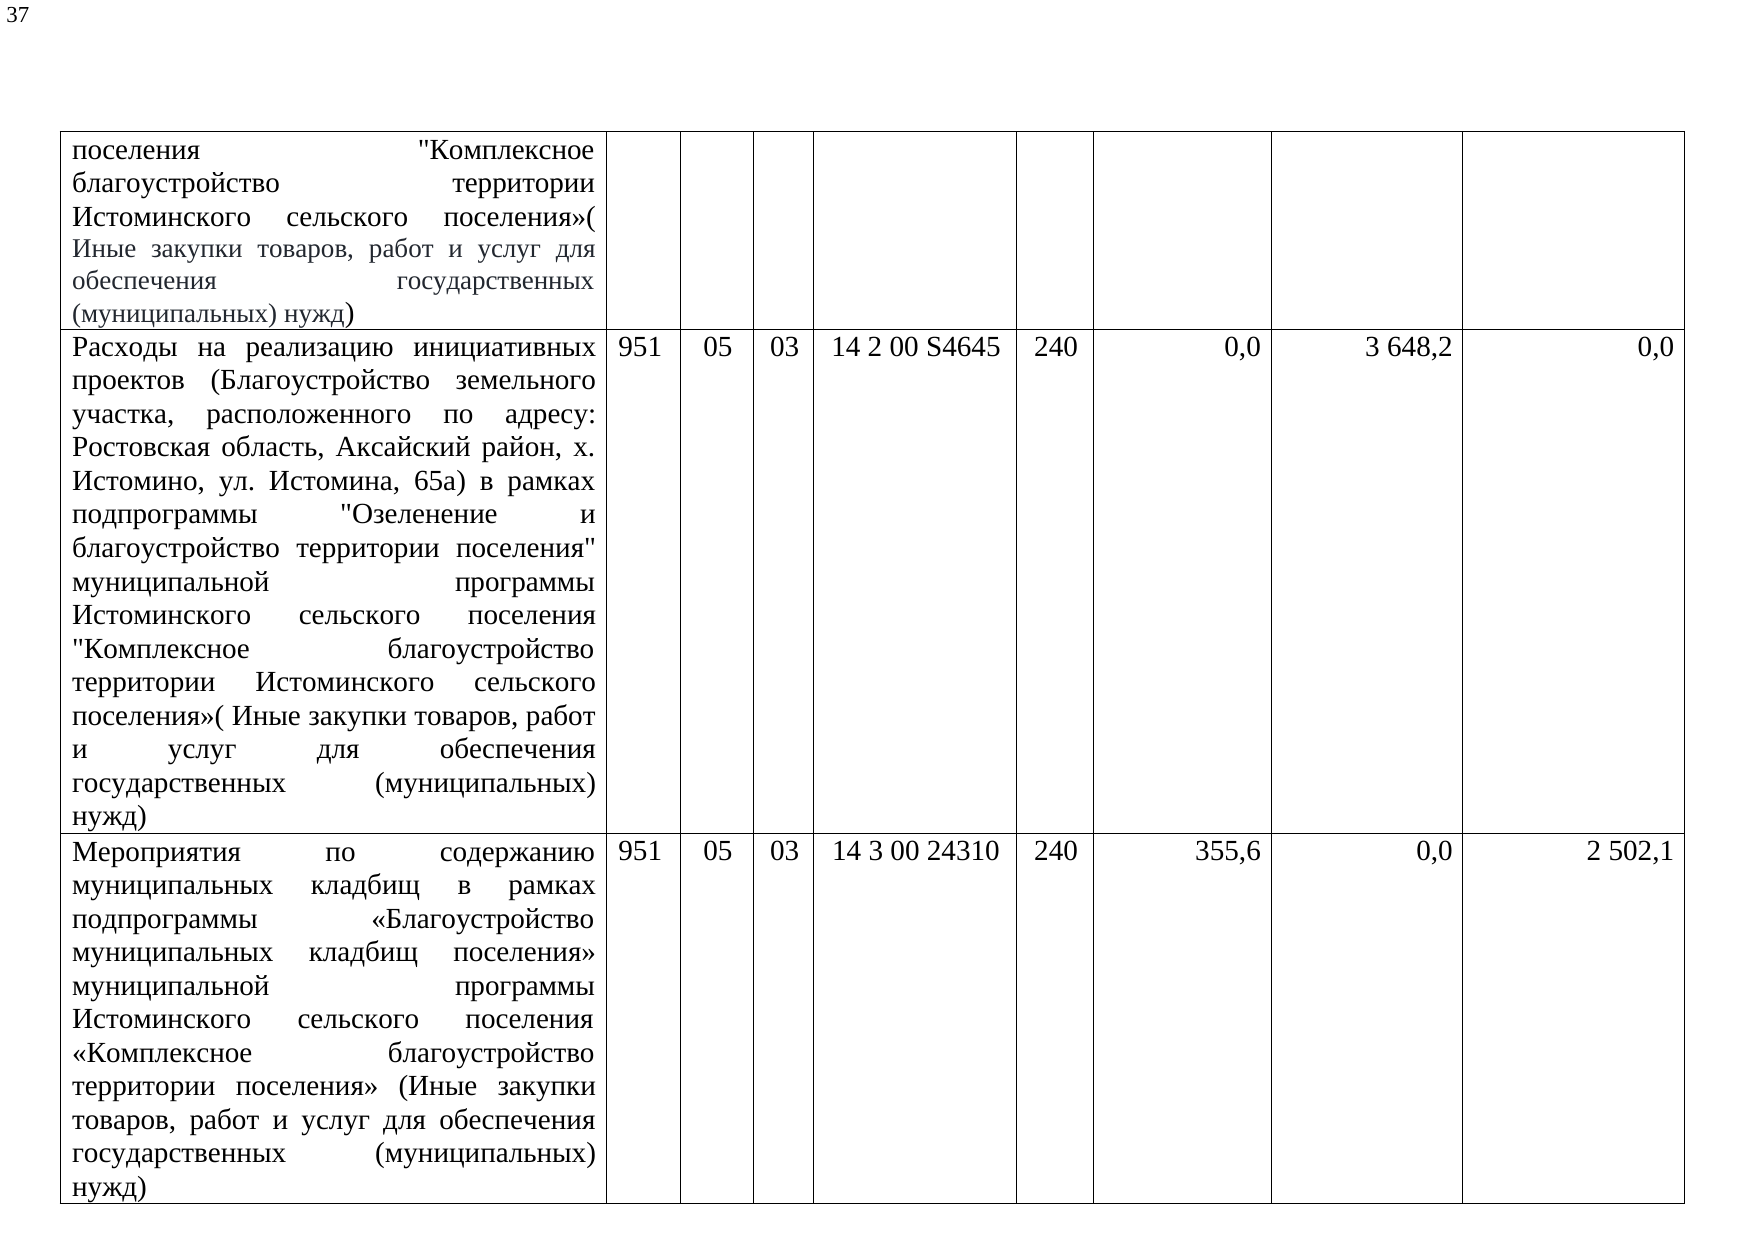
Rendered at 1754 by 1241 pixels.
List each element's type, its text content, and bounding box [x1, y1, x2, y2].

table_header [814, 132, 1016, 328]
table_cell 14 3 00 24310 [814, 834, 1016, 1203]
table_cell 05 [681, 834, 753, 1203]
table_cell Расходы на реализацию инициативных проектов (Благоустройство земельного участка, расположенного по адресу: Ростовская область, Аксайский район, х. Истомино, ул. Истомина, 65а) в рамках подпрограммы "Озеленение и благоустройство территории поселения" муниципальной программы Истоминского сельского поселения "Комплексное благоустройство территории Истоминского сельского поселения»( Иные закупки товаров, работ и услуг для обеспечения государственных (муниципальных) нужд) [61, 330, 606, 833]
table_header [1094, 132, 1271, 328]
table_cell 240 [1017, 330, 1093, 833]
table_header [1272, 132, 1462, 328]
table_header [607, 132, 680, 328]
table_cell 240 [1017, 834, 1093, 1203]
table_cell 0,0 [1094, 330, 1271, 833]
table_header [1463, 132, 1684, 328]
table_header поселения "Комплексное благоустройство территории Истоминского сельского поселения»( Иные закупки товаров, работ и услуг для обеспечения государственных (муниципальных) нужд) [61, 132, 606, 328]
table_header [1017, 132, 1093, 328]
table_cell Мероприятия по содержанию муниципальных кладбищ в рамках подпрограммы «Благоустройство муниципальных кладбищ поселения» муниципальной программы Истоминского сельского поселения «Комплексное благоустройство территории поселения» (Иные закупки товаров, работ и услуг для обеспечения государственных (муниципальных) нужд) [61, 834, 606, 1203]
table_cell 03 [754, 834, 813, 1203]
table_cell 355,6 [1094, 834, 1271, 1203]
table_cell 03 [754, 330, 813, 833]
table_cell 0,0 [1463, 330, 1684, 833]
table_header [681, 132, 753, 328]
table_cell 05 [681, 330, 753, 833]
table_cell 14 2 00 S4645 [814, 330, 1016, 833]
table_cell 951 [607, 834, 680, 1203]
table_cell 951 [607, 330, 680, 833]
table_cell 3 648,2 [1272, 330, 1462, 833]
table_header [754, 132, 813, 328]
table_cell 2 502,1 [1463, 834, 1684, 1203]
table_cell 0,0 [1272, 834, 1462, 1203]
